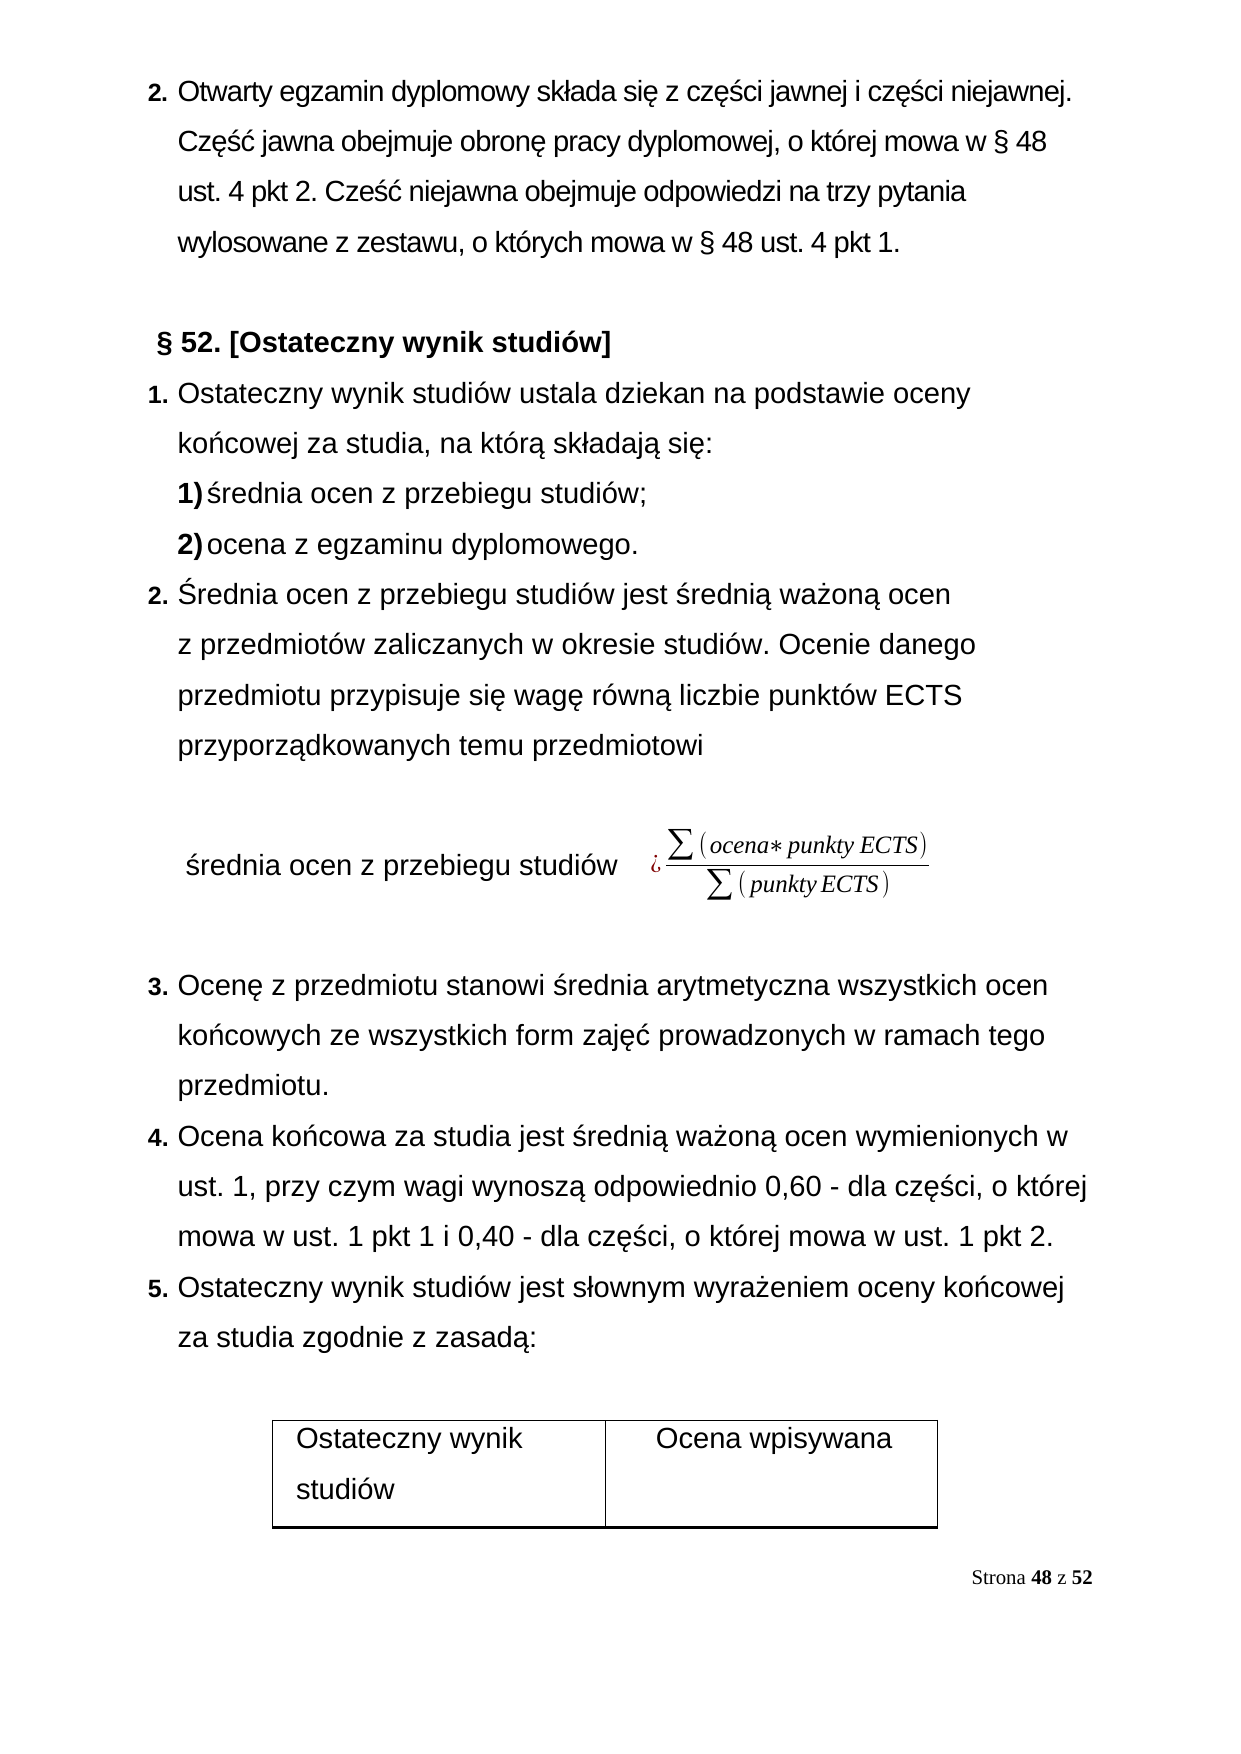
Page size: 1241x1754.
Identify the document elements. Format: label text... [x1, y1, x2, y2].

subtitle § 52. [Ostateczny wynik studiów] [156, 325, 1092, 359]
list Ocenę z przedmiotu stanowi średnia arytmetyczna wszystkich ocen końcowych ze wszystkich form zajęć prowadzonych w ramach tego przedmiotu. [148, 968, 1093, 1102]
list średnia ocen z przebiegu studiów; [177, 476, 1092, 510]
list ocena z egzaminu dyplomowego. [177, 527, 1092, 560]
list Otwarty egzamin dyplomowy składa się z części jawnej i części niejawnej. Część jawna obejmuje obronę pracy dyplomowej, o której mowa w § 48 ust. 4 pkt 2. Cześć niejawna obejmuje odpowiedzi na trzy pytania wylosowane z zestawu, o których mowa w § 48 ust. 4 pkt 1. [148, 74, 1093, 258]
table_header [606, 1421, 937, 1526]
list Ocena końcowa za studia jest średnią ważoną ocen wymienionych w ust. 1, przy czym wagi wynoszą odpowiednio 0,60 - dla części, o której mowa w ust. 1 pkt 1 i 0,40 - dla części, o której mowa w ust. 1 pkt 2. [148, 1119, 1093, 1253]
list Ostateczny wynik studiów ustala dziekan na podstawie oceny końcowej za studia, na którą składają się: [148, 376, 1093, 459]
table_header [273, 1421, 605, 1526]
text średnia ocen z przebiegu studiów [148, 828, 1093, 901]
list Ostateczny wynik studiów jest słownym wyrażeniem oceny końcowej za studia zgodnie z zasadą: [148, 1270, 1093, 1353]
list Średnia ocen z przebiegu studiów jest średnią ważoną ocen z przedmiotów zaliczanych w okresie studiów. Ocenie danego przedmiotu przypisuje się wagę równą liczbie punktów ECTS przyporządkowanych temu przedmiotowi [148, 577, 1093, 761]
